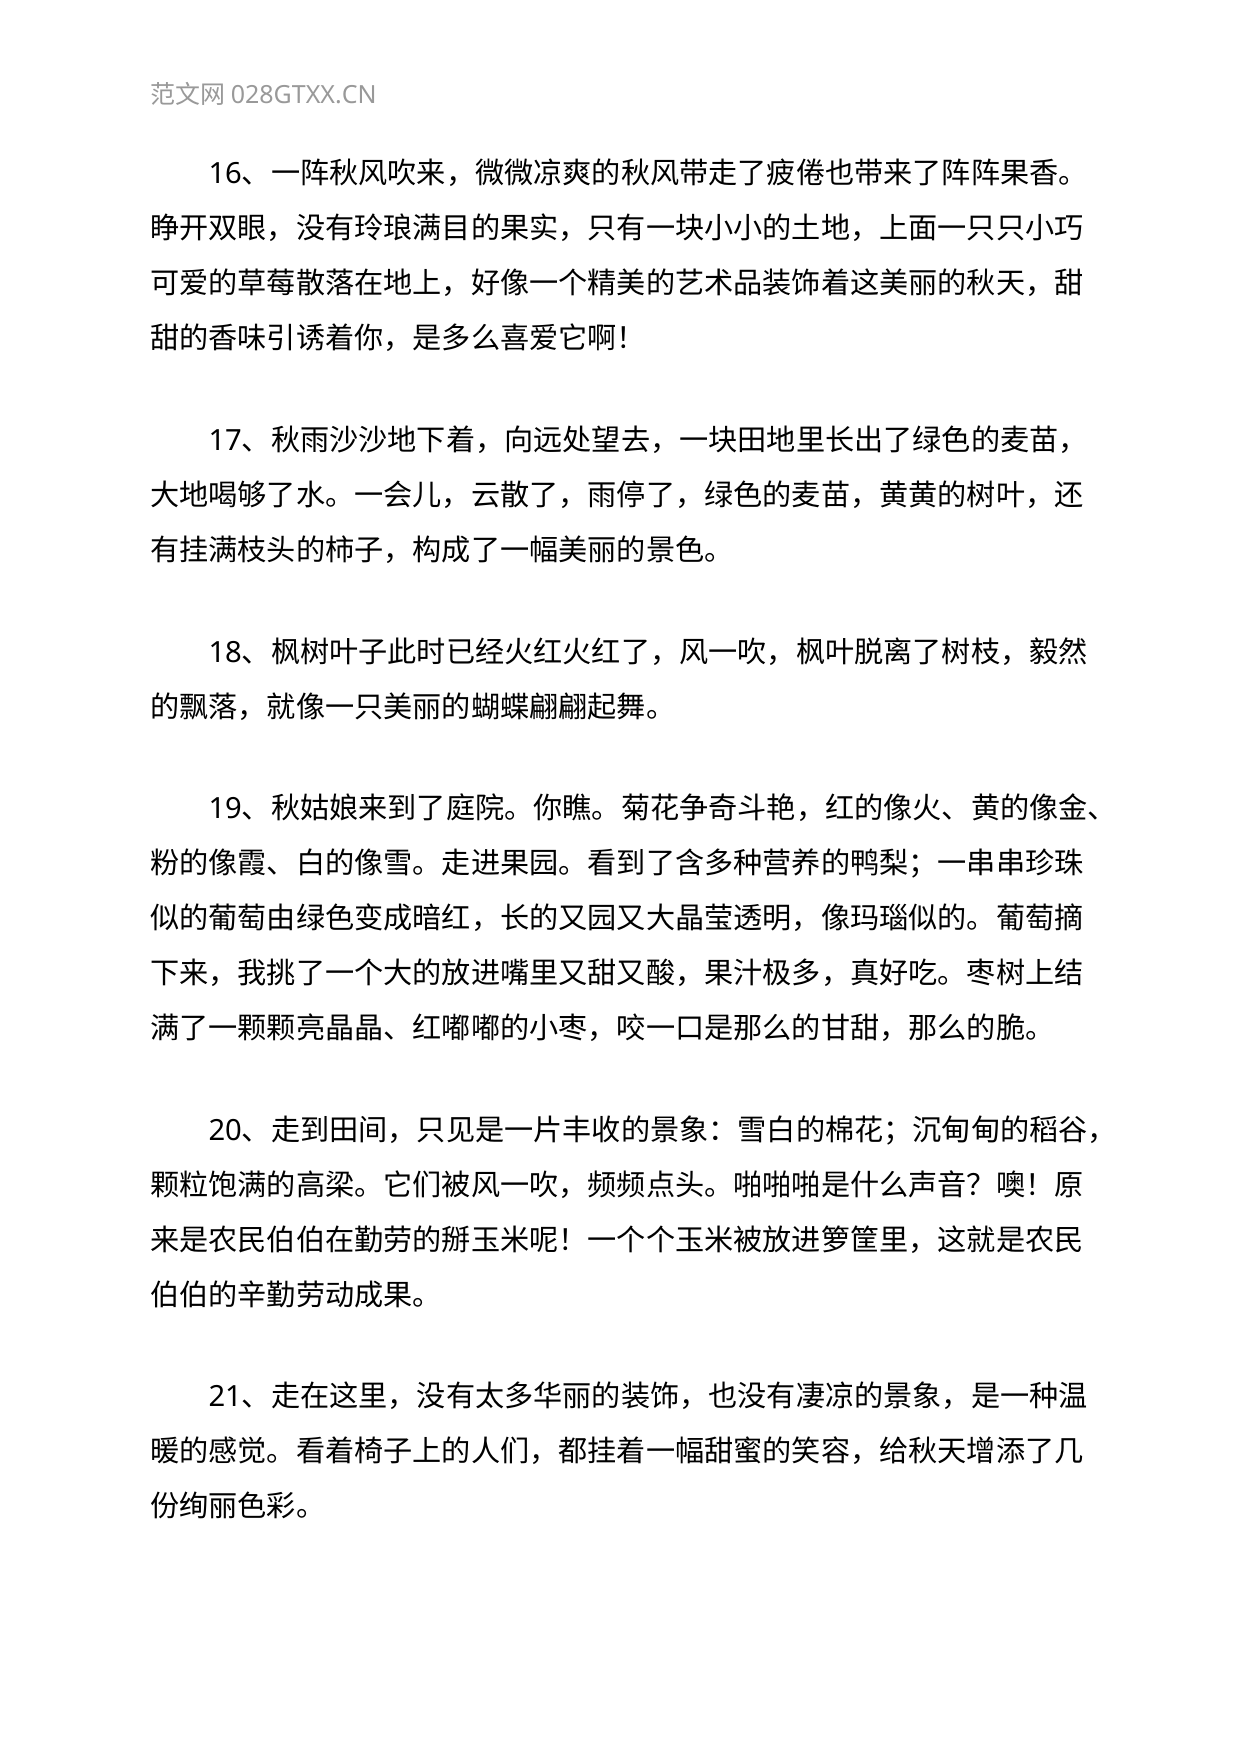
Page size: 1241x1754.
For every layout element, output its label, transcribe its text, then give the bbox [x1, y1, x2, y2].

text 17、秋雨沙沙地下着，向远处望去，一块田地里长出了绿色的麦苗，大地喝够了水。一会儿，云散了，雨停了，绿色的麦苗，黄黄的树叶，还有挂满枝头的柿子，构成了一幅美丽的景色。 [150, 417, 1090, 569]
text 18、枫树叶子此时已经火红火红了，风一吹，枫叶脱离了树枝，毅然的飘落，就像一只美丽的蝴蝶翩翩起舞。 [150, 628, 1090, 726]
text 20、走到田间，只见是一片丰收的景象：雪白的棉花；沉甸甸的稻谷，颗粒饱满的高梁。它们被风一吹，频频点头。啪啪啪是什么声音？噢！原来是农民伯伯在勤劳的掰玉米呢！一个个玉米被放进箩筐里，这就是农民伯伯的辛勤劳动成果。 [150, 1106, 1090, 1313]
text 21、走在这里，没有太多华丽的装饰，也没有凄凉的景象，是一种温暖的感觉。看着椅子上的人们，都挂着一幅甜蜜的笑容，给秋天增添了几份绚丽色彩。 [150, 1373, 1090, 1525]
text 16、一阵秋风吹来，微微凉爽的秋风带走了疲倦也带来了阵阵果香。睁开双眼，没有玲琅满目的果实，只有一块小小的土地，上面一只只小巧可爱的草莓散落在地上，好像一个精美的艺术品装饰着这美丽的秋天，甜甜的香味引诱着你，是多么喜爱它啊！ [150, 150, 1090, 357]
text 19、秋姑娘来到了庭院。你瞧。菊花争奇斗艳，红的像火、黄的像金、粉的像霞、白的像雪。走进果园。看到了含多种营养的鸭梨；一串串珍珠似的葡萄由绿色变成暗红，长的又园又大晶莹透明，像玛瑙似的。葡萄摘下来，我挑了一个大的放进嘴里又甜又酸，果汁极多，真好吃。枣树上结满了一颗颗亮晶晶、红嘟嘟的小枣，咬一口是那么的甘甜，那么的脆。 [150, 785, 1090, 1047]
